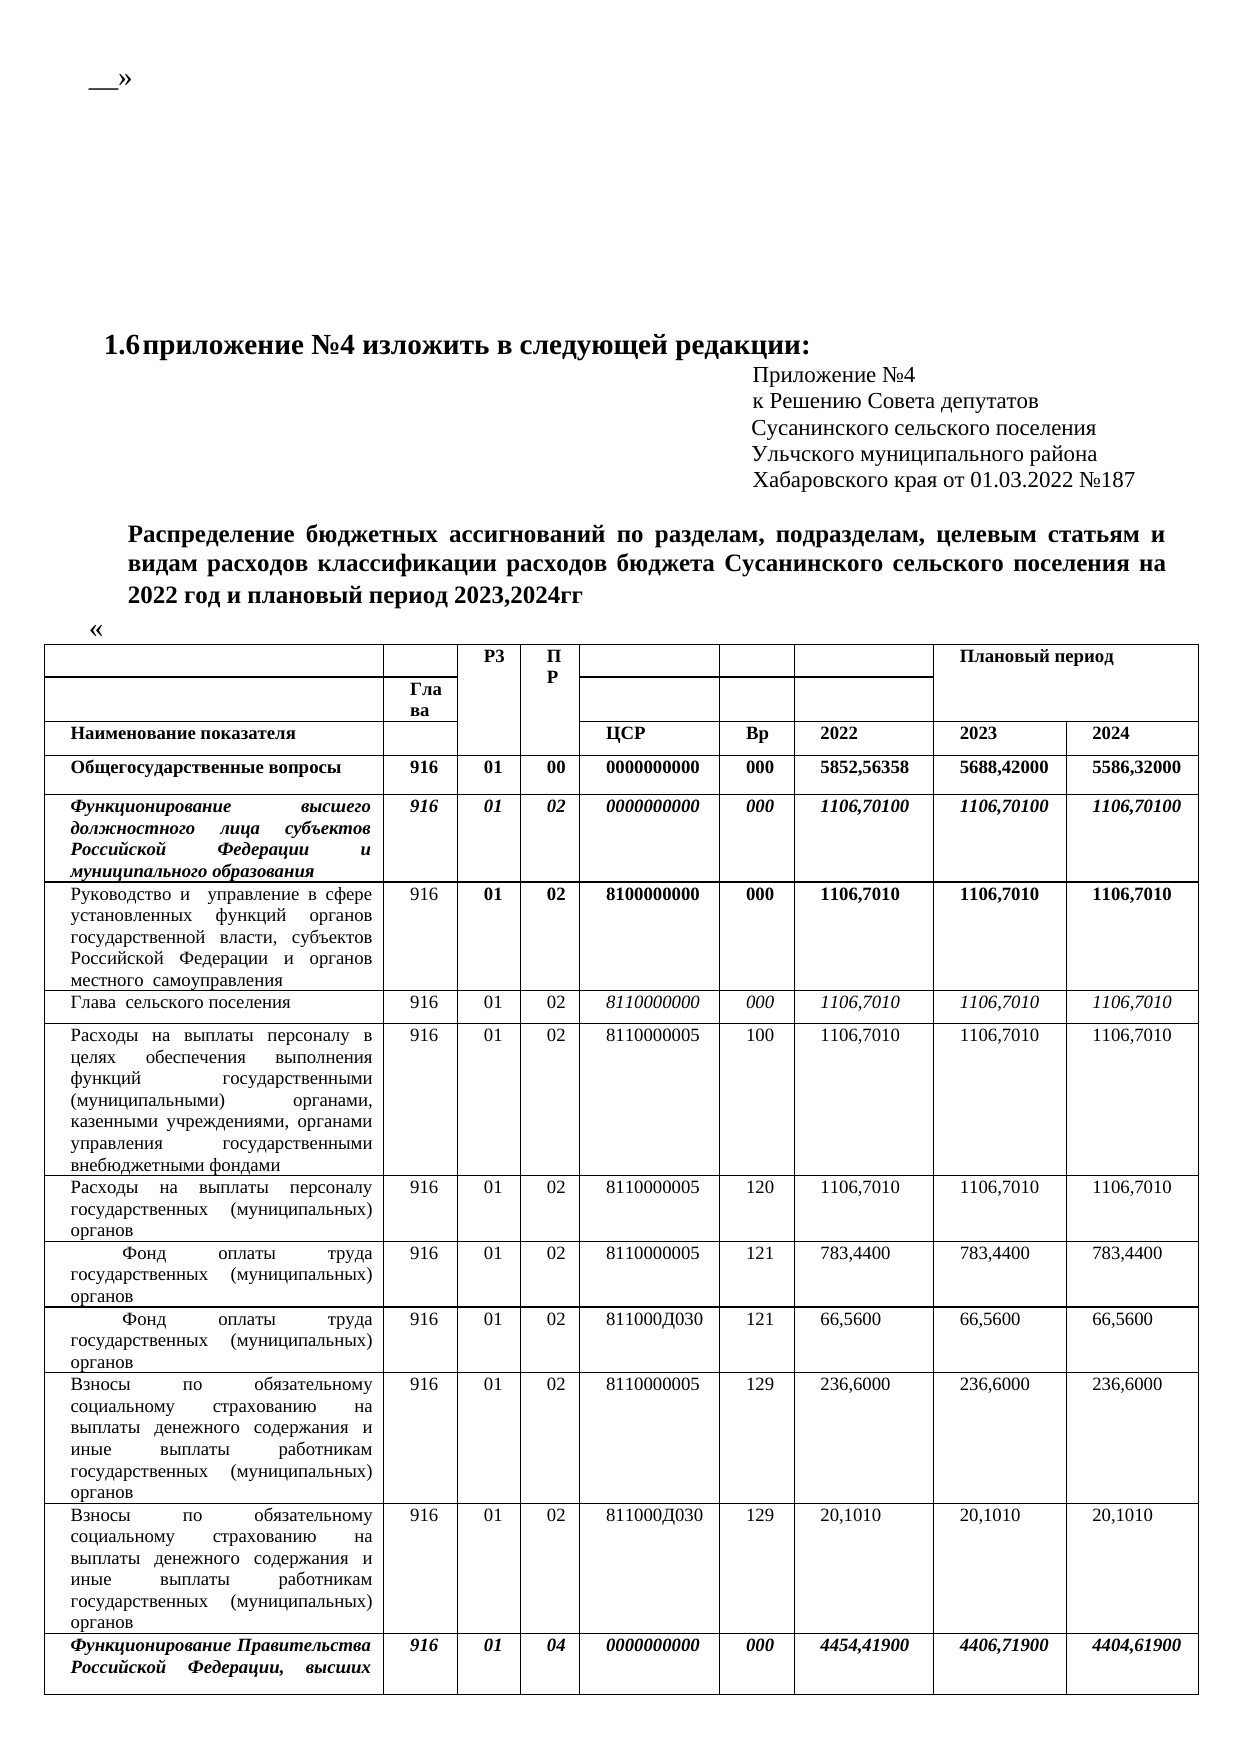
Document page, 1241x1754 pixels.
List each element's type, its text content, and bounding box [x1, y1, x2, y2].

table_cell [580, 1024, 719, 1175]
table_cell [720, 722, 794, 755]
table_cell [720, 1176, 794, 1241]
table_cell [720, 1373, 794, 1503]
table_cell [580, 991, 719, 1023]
list Распределение бюджетных ассигнований по разделам, подразделам, целевым статьям и видам расходов классификации расходов бюджета Сусанинского сельского поселения на 2022 год и плановый период 2023,2024гг [128, 519, 1167, 610]
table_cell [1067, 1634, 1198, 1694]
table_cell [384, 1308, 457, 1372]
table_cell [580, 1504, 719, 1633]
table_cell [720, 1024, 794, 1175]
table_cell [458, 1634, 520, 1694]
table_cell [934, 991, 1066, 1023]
list Сусанинского сельского поселения [178, 414, 1167, 440]
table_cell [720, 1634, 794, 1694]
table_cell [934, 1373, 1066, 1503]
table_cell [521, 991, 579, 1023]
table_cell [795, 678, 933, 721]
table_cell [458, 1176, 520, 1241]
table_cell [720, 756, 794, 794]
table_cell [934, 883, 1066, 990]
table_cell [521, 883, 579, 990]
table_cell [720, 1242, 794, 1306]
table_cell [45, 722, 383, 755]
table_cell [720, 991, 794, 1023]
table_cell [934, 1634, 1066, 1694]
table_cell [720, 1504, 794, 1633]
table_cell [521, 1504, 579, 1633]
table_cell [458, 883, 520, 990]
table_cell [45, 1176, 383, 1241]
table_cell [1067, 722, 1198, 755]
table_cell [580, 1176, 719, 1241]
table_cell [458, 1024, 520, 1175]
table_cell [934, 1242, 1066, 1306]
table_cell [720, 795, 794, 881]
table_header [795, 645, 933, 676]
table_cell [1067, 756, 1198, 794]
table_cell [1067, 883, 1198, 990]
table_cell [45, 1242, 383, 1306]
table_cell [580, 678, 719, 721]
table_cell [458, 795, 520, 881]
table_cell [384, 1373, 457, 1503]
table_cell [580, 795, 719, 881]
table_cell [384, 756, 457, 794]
list к Решению Совета депутатов [178, 387, 1167, 414]
list приложение №4 изложить в следующей редакции: [103, 327, 1167, 361]
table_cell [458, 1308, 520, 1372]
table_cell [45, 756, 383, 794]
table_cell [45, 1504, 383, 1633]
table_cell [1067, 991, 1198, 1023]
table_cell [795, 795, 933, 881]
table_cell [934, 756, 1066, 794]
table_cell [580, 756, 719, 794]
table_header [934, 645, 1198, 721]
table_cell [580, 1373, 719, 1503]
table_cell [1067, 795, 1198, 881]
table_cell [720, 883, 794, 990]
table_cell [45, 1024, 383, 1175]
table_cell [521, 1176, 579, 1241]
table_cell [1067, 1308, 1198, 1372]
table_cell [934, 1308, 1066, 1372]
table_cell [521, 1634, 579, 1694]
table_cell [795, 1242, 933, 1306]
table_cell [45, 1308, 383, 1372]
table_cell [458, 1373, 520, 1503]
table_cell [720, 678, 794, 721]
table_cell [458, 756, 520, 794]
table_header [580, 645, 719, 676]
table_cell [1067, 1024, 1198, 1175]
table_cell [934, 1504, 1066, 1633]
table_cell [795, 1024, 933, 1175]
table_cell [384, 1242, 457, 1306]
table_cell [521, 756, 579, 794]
text __» [89, 59, 1167, 93]
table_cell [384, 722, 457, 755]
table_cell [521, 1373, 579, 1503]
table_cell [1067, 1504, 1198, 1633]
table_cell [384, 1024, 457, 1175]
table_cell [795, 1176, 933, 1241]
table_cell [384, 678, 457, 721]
list Хабаровского края от 01.03.2022 №187 [178, 466, 1167, 493]
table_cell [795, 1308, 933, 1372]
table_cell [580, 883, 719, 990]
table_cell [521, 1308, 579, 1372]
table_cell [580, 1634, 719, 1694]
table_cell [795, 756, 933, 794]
list Ульчского муниципального района [178, 440, 1167, 466]
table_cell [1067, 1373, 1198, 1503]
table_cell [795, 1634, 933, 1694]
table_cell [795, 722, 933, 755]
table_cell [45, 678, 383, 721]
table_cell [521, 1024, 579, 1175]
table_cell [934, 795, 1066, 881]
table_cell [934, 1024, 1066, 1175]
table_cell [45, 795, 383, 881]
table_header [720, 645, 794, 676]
list Приложение №4 [178, 361, 1167, 387]
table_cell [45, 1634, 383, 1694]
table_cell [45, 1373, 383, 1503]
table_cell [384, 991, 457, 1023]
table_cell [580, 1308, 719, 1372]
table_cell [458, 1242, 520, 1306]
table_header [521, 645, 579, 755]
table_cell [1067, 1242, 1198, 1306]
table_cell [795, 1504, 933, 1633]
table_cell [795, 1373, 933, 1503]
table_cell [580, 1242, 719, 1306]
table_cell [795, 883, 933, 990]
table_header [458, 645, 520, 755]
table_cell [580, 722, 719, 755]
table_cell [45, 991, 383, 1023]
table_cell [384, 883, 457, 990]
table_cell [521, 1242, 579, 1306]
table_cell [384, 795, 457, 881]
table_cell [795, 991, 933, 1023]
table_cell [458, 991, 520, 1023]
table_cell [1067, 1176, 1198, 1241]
text « [89, 610, 1167, 644]
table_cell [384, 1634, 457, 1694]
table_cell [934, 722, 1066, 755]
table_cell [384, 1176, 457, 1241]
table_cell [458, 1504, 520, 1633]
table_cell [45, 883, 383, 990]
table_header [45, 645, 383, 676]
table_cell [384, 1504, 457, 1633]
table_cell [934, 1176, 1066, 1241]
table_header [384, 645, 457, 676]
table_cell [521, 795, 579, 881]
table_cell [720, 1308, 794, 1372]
